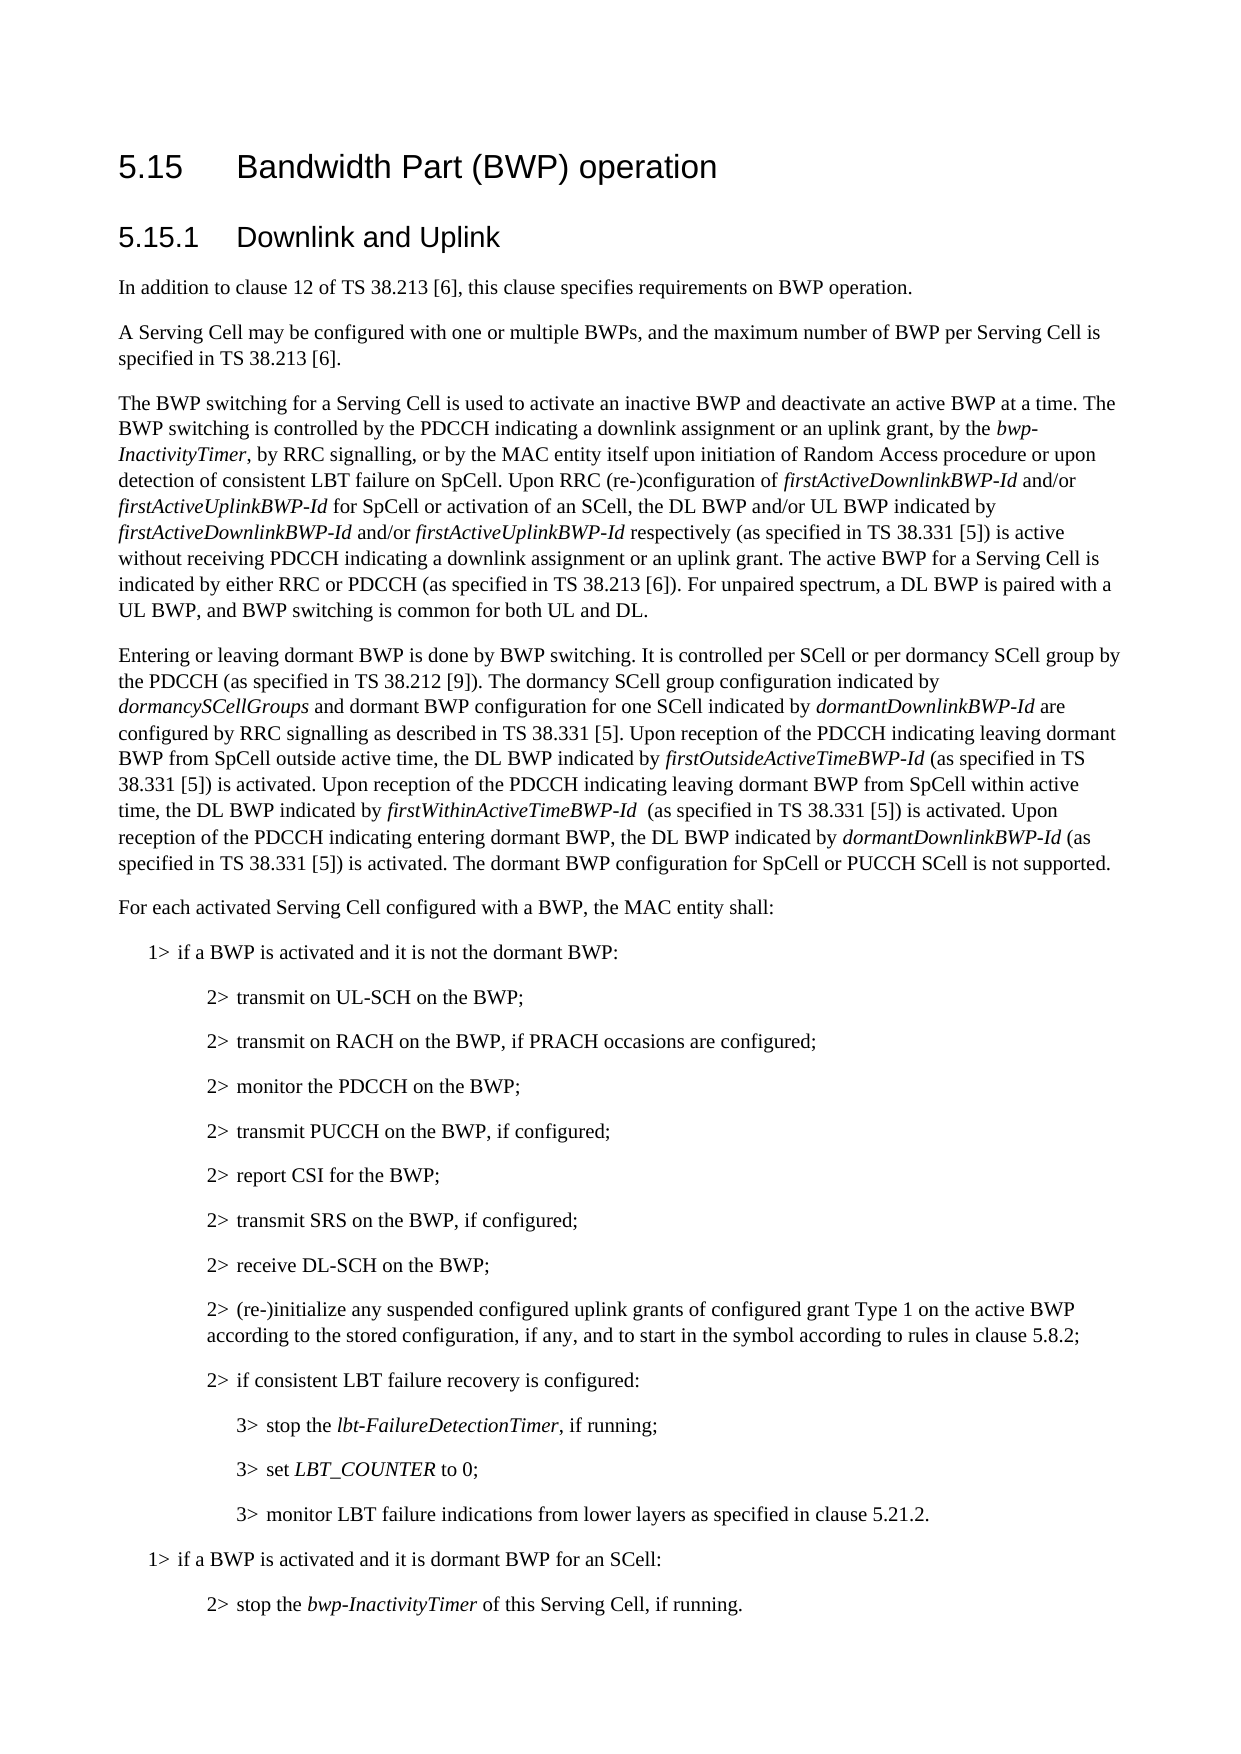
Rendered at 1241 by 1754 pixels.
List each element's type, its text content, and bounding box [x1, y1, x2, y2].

text 1> if a BWP is activated and it is dormant BWP for an SCell: [148, 1547, 1122, 1571]
text 2> report CSI for the BWP; [207, 1163, 1122, 1187]
text 2> transmit SRS on the BWP, if configured; [207, 1208, 1122, 1232]
text 2> transmit on UL-SCH on the BWP; [207, 984, 1122, 1009]
text 2> transmit PUCCH on the BWP, if configured; [207, 1119, 1122, 1143]
text 2> receive DL-SCH on the BWP; [207, 1253, 1122, 1277]
text In addition to clause 12 of TS 38.213 [6], this clause specifies requirements on BWP operation. [118, 275, 1122, 299]
text Entering or leaving dormant BWP is done by BWP switching. It is controlled per SCell or per dormancy SCell group by the PDCCH (as specified in TS 38.212 [9]). The dormancy SCell group configuration indicated by dormancySCellGroups and dormant BWP configuration for one SCell indicated by dormantDownlinkBWP-Id are configured by RRC signalling as described in TS 38.331 [5]. Upon reception of the PDCCH indicating leaving dormant BWP from SpCell outside active time, the DL BWP indicated by firstOutsideActiveTimeBWP-Id (as specified in TS 38.331 [5]) is activated. Upon reception of the PDCCH indicating leaving dormant BWP from SpCell within active time, the DL BWP indicated by firstWithinActiveTimeBWP-Id (as specified in TS 38.331 [5]) is activated. Upon reception of the PDCCH indicating entering dormant BWP, the DL BWP indicated by dormantDownlinkBWP-Id (as specified in TS 38.331 [5]) is activated. The dormant BWP configuration for SpCell or PUCCH SCell is not supported. [118, 643, 1122, 874]
text 3> set LBT_COUNTER to 0; [236, 1457, 1122, 1481]
text 3> stop the lbt-FailureDetectionTimer, if running; [236, 1413, 1122, 1437]
text 2> monitor the PDCCH on the BWP; [207, 1074, 1122, 1098]
subtitle 5.15.1 Downlink and Uplink [118, 220, 1122, 254]
text For each activated Serving Cell configured with a BWP, the MAC entity shall: [118, 895, 1122, 919]
text A Serving Cell may be configured with one or multiple BWPs, and the maximum number of BWP per Serving Cell is specified in TS 38.213 [6]. [118, 320, 1122, 370]
text 2> if consistent LBT failure recovery is configured: [207, 1368, 1122, 1392]
subtitle 5.15 Bandwidth Part (BWP) operation [118, 147, 1122, 186]
text 1> if a BWP is activated and it is not the dormant BWP: [148, 940, 1122, 964]
text 2> stop the bwp-InactivityTimer of this Serving Cell, if running. [207, 1591, 1122, 1616]
text 2> transmit on RACH on the BWP, if PRACH occasions are configured; [207, 1029, 1122, 1053]
text 3> monitor LBT failure indications from lower layers as specified in clause 5.21.2. [236, 1502, 1122, 1526]
text The BWP switching for a Serving Cell is used to activate an inactive BWP and deactivate an active BWP at a time. The BWP switching is controlled by the PDCCH indicating a downlink assignment or an uplink grant, by the bwp-InactivityTimer, by RRC signalling, or by the MAC entity itself upon initiation of Random Access procedure or upon detection of consistent LBT failure on SpCell. Upon RRC (re-)configuration of firstActiveDownlinkBWP-Id and/or firstActiveUplinkBWP-Id for SpCell or activation of an SCell, the DL BWP and/or UL BWP indicated by firstActiveDownlinkBWP-Id and/or firstActiveUplinkBWP-Id respectively (as specified in TS 38.331 [5]) is active without receiving PDCCH indicating a downlink assignment or an uplink grant. The active BWP for a Serving Cell is indicated by either RRC or PDCCH (as specified in TS 38.213 [6]). For unpaired spectrum, a DL BWP is paired with a UL BWP, and BWP switching is common for both UL and DL. [118, 390, 1122, 622]
text 2> (re-)initialize any suspended configured uplink grants of configured grant Type 1 on the active BWP according to the stored configuration, if any, and to start in the symbol according to rules in clause 5.8.2; [207, 1297, 1122, 1347]
